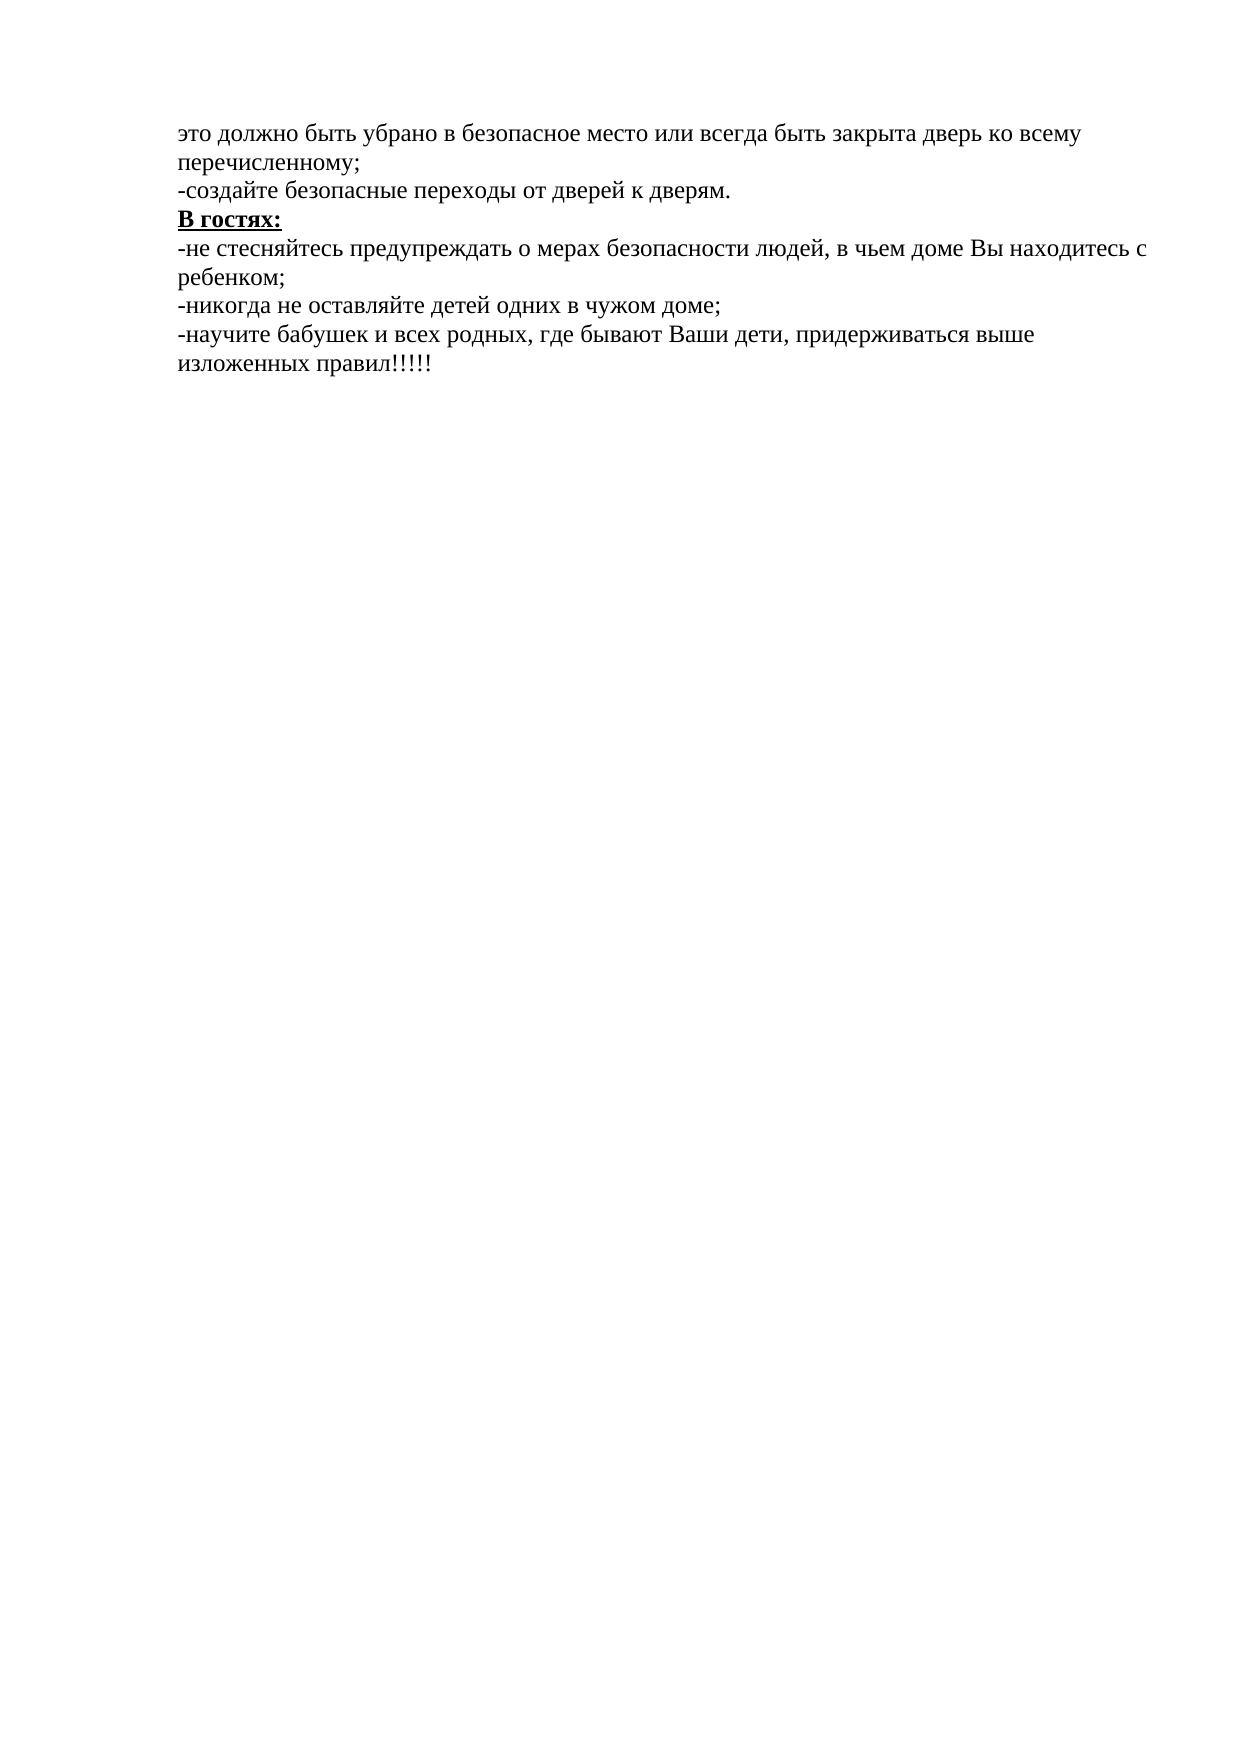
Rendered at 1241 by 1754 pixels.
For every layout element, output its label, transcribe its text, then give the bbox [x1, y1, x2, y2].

text -никогда не оставляйте детей одних в чужом доме; [177, 291, 1152, 319]
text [177, 118, 1152, 176]
text -научите бабушек и всех родных, где бывают Ваши дети, придерживаться выше изложенных правил!!!!! [177, 319, 1152, 377]
text В гостях: [177, 204, 1152, 233]
text -создайте безопасные переходы от дверей к дверям. [177, 176, 1152, 204]
text -не стесняйтесь предупреждать о мерах безопасности людей, в чьем доме Вы находитесь с ребенком; [177, 233, 1152, 291]
